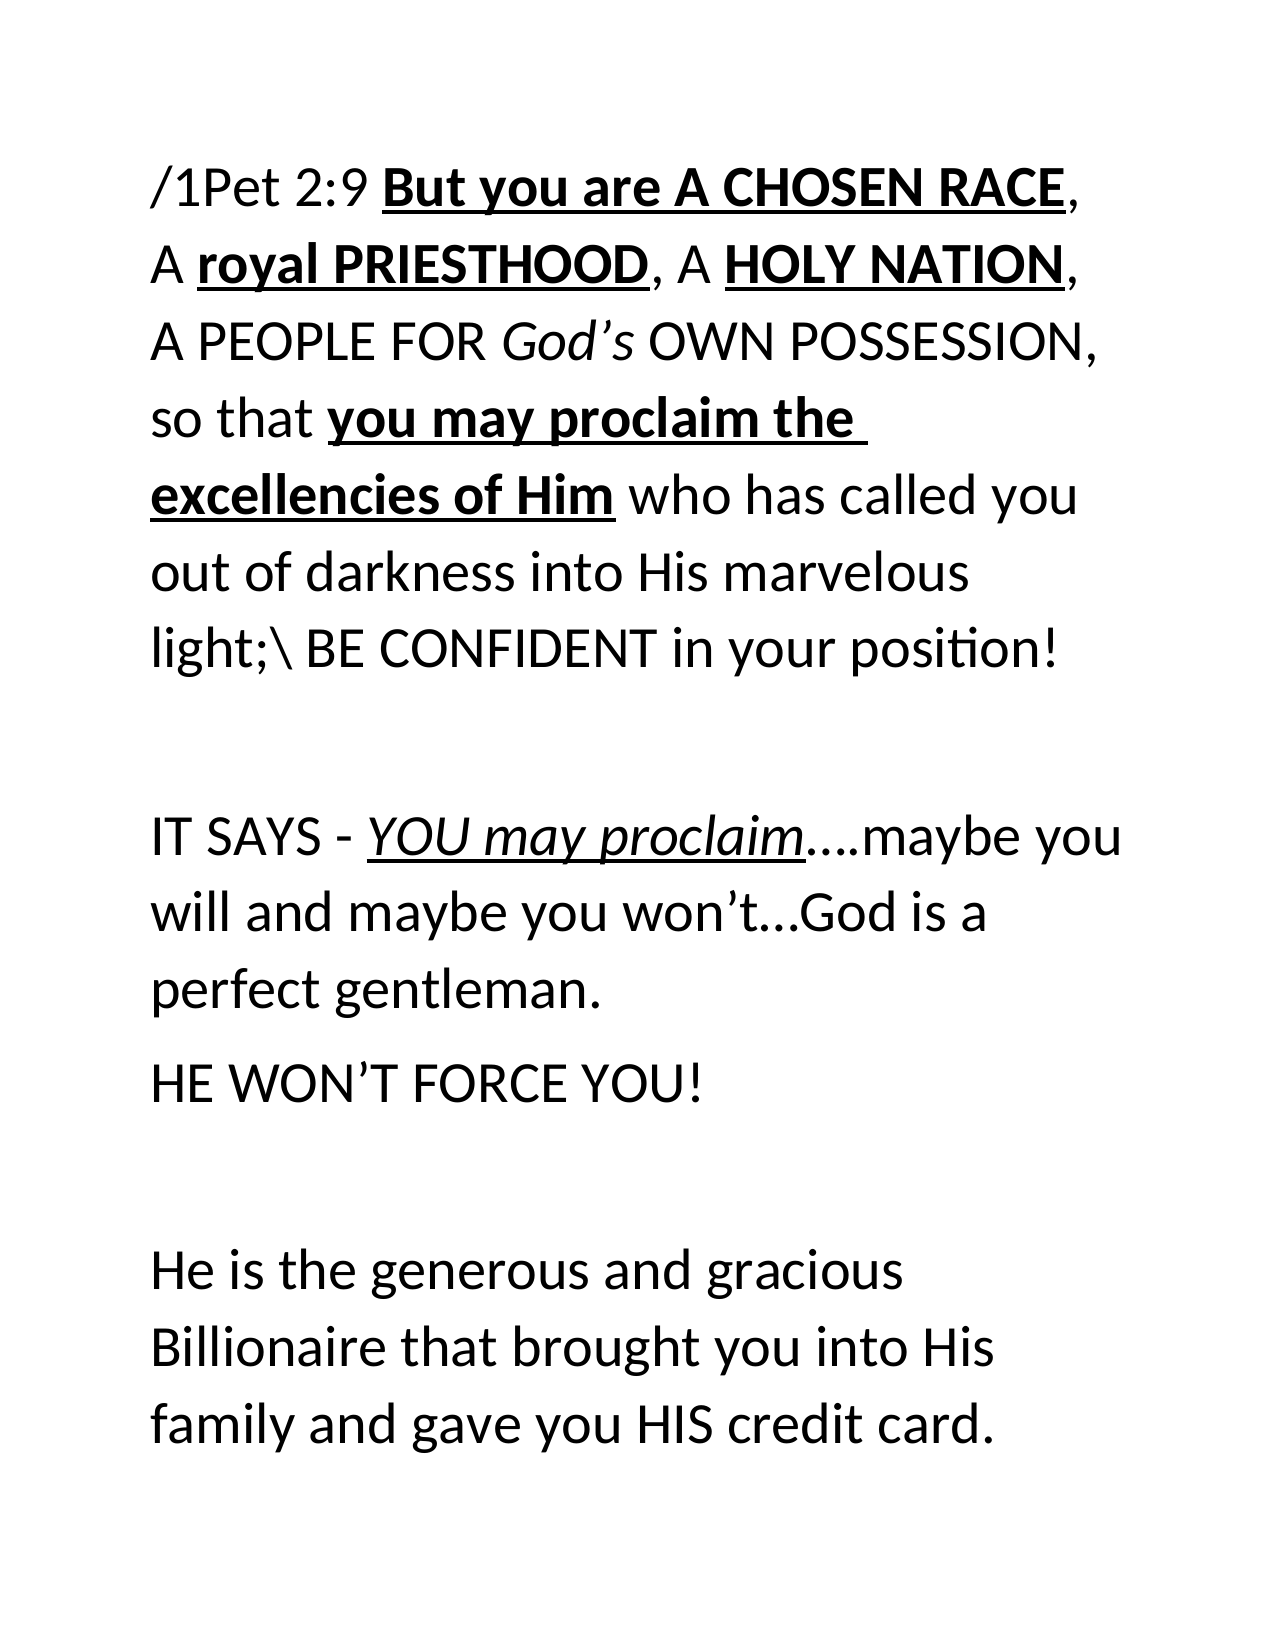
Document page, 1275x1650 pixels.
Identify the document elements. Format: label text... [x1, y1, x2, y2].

text /1Pet 2:9 But you are A CHOSEN RACE, A royal PRIESTHOOD, A HOLY NATION, A PEOPLE FOR God’s OWN POSSESSION, so that you may proclaim the excellencies of Him who has called you out of darkness into His marvelous light;\ BE CONFIDENT in your position! [150, 150, 1125, 682]
text He is the generous and gracious Billionaire that brought you into His family and gave you HIS credit card. [150, 1233, 1125, 1458]
text IT SAYS - YOU may proclaim….maybe you will and maybe you won’t…God is a perfect gentleman. [150, 798, 1125, 1023]
text HE WON’T FORCE YOU! [150, 1046, 1125, 1117]
